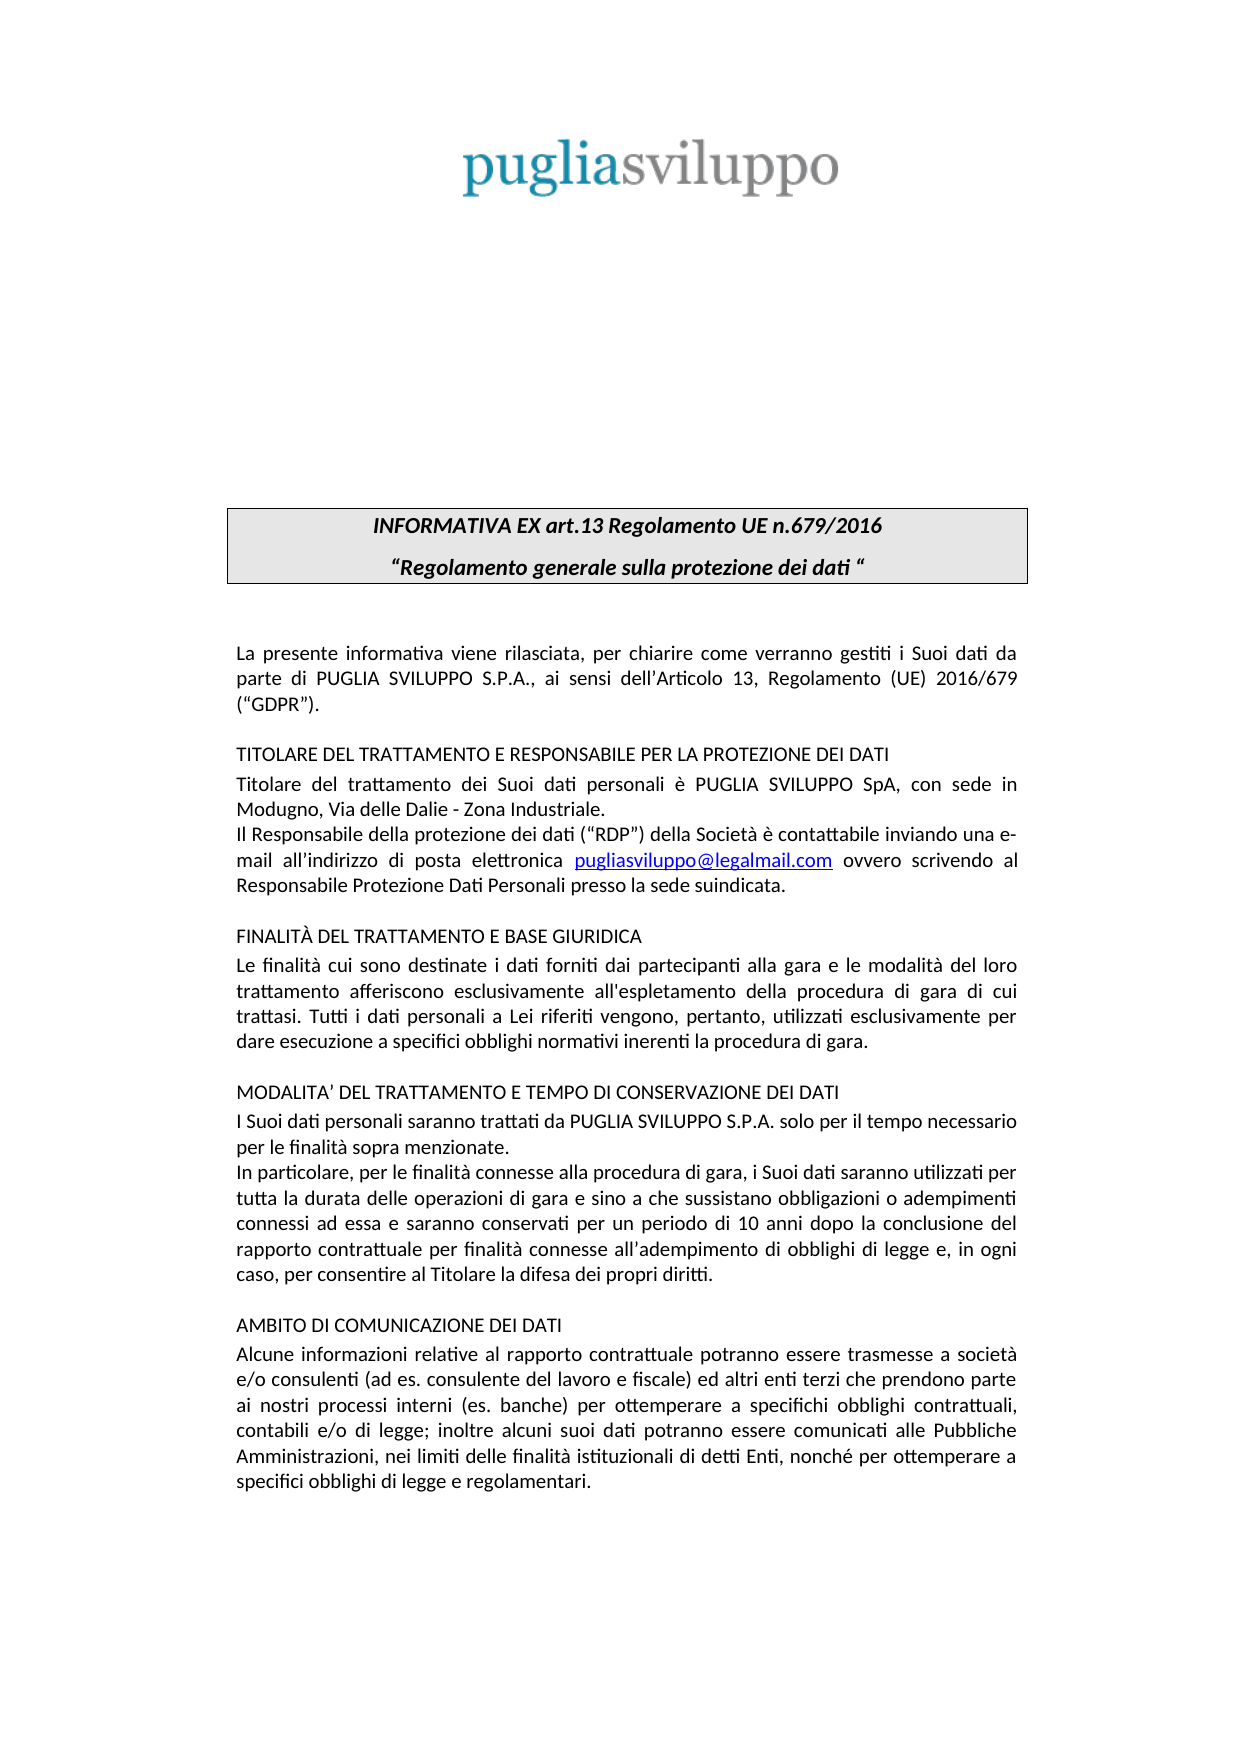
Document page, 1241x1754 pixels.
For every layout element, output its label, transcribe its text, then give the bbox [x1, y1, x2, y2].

text “Regolamento generale sulla protezione dei dati “ [228, 550, 1027, 583]
text In particolare, per le finalità connesse alla procedura di gara, i Suoi dati saranno utilizzati per tutta la durata delle operazioni di gara e sino a che sussistano obbligazioni o adempimenti connessi ad essa e saranno conservati per un periodo di 10 anni dopo la conclusione del rapporto contrattuale per finalità connesse all’adempimento di obblighi di legge e, in ogni caso, per consentire al Titolare la difesa dei propri diritti. [236, 1159, 1019, 1287]
text INFORMATIVA EX art.13 Regolamento UE n.679/2016 [228, 509, 1027, 539]
text Titolare del trattamento dei Suoi dati personali è PUGLIA SVILUPPO SpA, con sede in Modugno, Via delle Dalie - Zona Industriale. [236, 771, 1019, 822]
text Il Responsabile della protezione dei dati (“RDP”) della Società è contattabile inviando una e-mail all’indirizzo di posta elettronica pugliasviluppo@legalmail.com ovvero scrivendo al Responsabile Protezione Dati Personali presso la sede suindicata. [236, 822, 1019, 898]
text I Suoi dati personali saranno trattati da PUGLIA SVILUPPO S.P.A. solo per il tempo necessario per le finalità sopra menzionate. [236, 1109, 1019, 1159]
text FINALITÀ DEL TRATTAMENTO E BASE GIURIDICA [236, 923, 1019, 949]
text La presente informativa viene rilasciata, per chiarire come verranno gestiti i Suoi dati da parte di PUGLIA SVILUPPO S.P.A., ai sensi dell’Articolo 13, Regolamento (UE) 2016/679 (“GDPR”). [236, 640, 1019, 716]
text TITOLARE DEL TRATTAMENTO E RESPONSABILE PER LA PROTEZIONE DEI DATI [236, 742, 1019, 767]
picture [462, 118, 845, 197]
text Alcune informazioni relative al rapporto contrattuale potranno essere trasmesse a società e/o consulenti (ad es. consulente del lavoro e fiscale) ed altri enti terzi che prendono parte ai nostri processi interni (es. banche) per ottemperare a specifichi obblighi contrattuali, contabili e/o di legge; inoltre alcuni suoi dati potranno essere comunicati alle Pubbliche Amministrazioni, nei limiti delle finalità istituzionali di detti Enti, nonché per ottemperare a specifici obblighi di legge e regolamentari. [236, 1341, 1019, 1494]
text Le finalità cui sono destinate i dati forniti dai partecipanti alla gara e le modalità del loro trattamento afferiscono esclusivamente all'espletamento della procedura di gara di cui trattasi. Tutti i dati personali a Lei riferiti vengono, pertanto, utilizzati esclusivamente per dare esecuzione a specifici obblighi normativi inerenti la procedura di gara. [236, 952, 1019, 1054]
text AMBITO DI COMUNICAZIONE DEI DATI [236, 1312, 1019, 1337]
text MODALITA’ DEL TRATTAMENTO E TEMPO DI CONSERVAZIONE DEI DATI [236, 1079, 1019, 1105]
